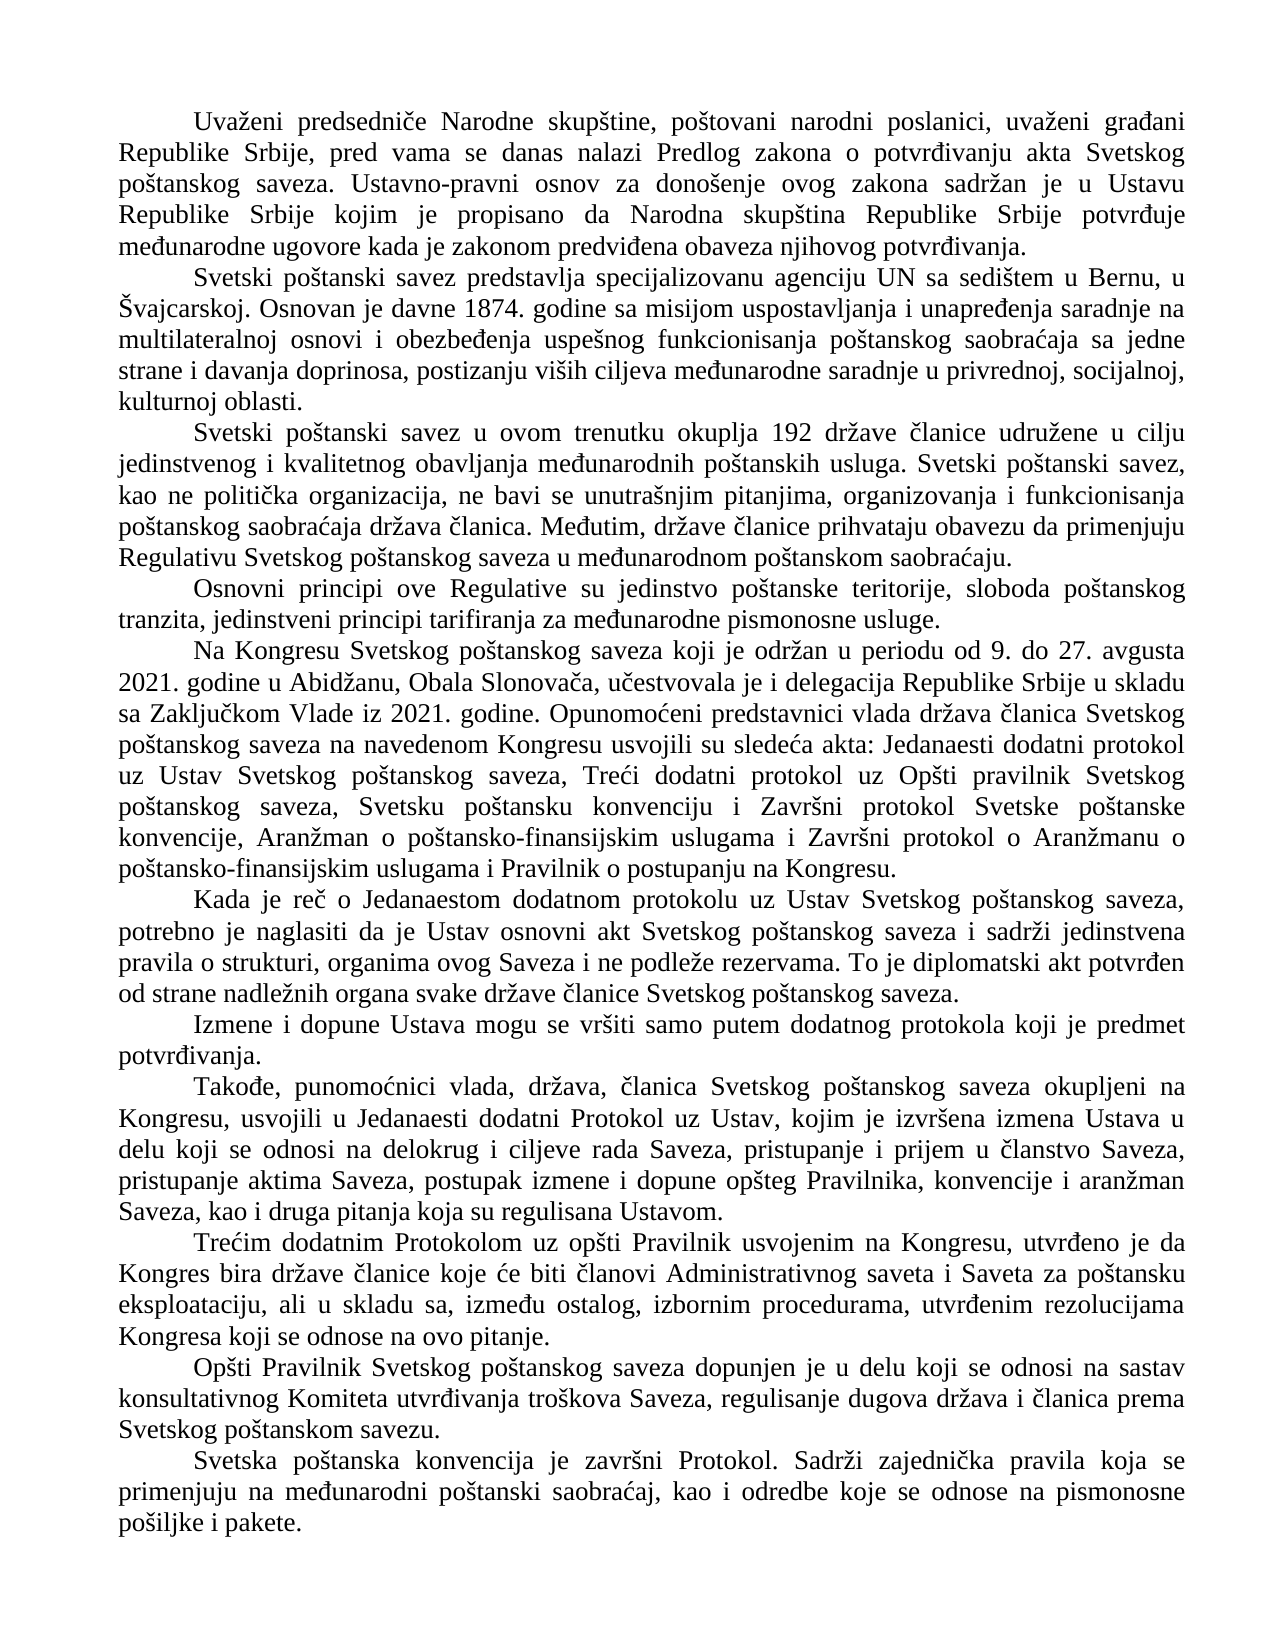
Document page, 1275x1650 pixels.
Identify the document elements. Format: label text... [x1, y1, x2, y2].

text Trećim dodatnim Protokolom uz opšti Pravilnik usvojenim na Kongresu, utvrđeno je da Kongres bira države članice koje će biti članovi Administrativnog saveta i Saveta za poštansku eksploataciju, ali u skladu sa, između ostalog, izbornim procedurama, utvrđenim rezolucijama Kongresa koji se odnose na ovo pitanje. [118, 1226, 1186, 1351]
text Osnovni principi ove Regulative su jedinstvo poštanske teritorije, sloboda poštanskog tranzita, jedinstveni principi tarifiranja za međunarodne pismonosne usluge. [118, 572, 1186, 634]
text Svetski poštanski savez predstavlja specijalizovanu agenciju UN sa sedištem u Bernu, u Švajcarskoj. Osnovan je davne 1874. godine sa misijom uspostavljanja i unapređenja saradnje na multilateralnoj osnovi i obezbeđenja uspešnog funkcionisanja poštanskog saobraćaja sa jedne strane i davanja doprinosa, postizanju viših ciljeva međunarodne saradnje u privrednoj, socijalnoj, kulturnoj oblasti. [118, 261, 1186, 416]
text Opšti Pravilnik Svetskog poštanskog saveza dopunjen je u delu koji se odnosi na sastav konsultativnog Komiteta utvrđivanja troškova Saveza, regulisanje dugova država i članica prema Svetskog poštanskom savezu. [118, 1351, 1186, 1444]
text Uvaženi predsedniče Narodne skupštine, poštovani narodni poslanici, uvaženi građani Republike Srbije, pred vama se danas nalazi Predlog zakona o potvrđivanju akta Svetskog poštanskog saveza. Ustavno-pravni osnov za donošenje ovog zakona sadržan je u Ustavu Republike Srbije kojim je propisano da Narodna skupština Republike Srbije potvrđuje međunarodne ugovore kada je zakonom predviđena obaveza njihovog potvrđivanja. [118, 105, 1186, 261]
text Takođe, punomoćnici vlada, država, članica Svetskog poštanskog saveza okupljeni na Kongresu, usvojili u Jedanaesti dodatni Protokol uz Ustav, kojim je izvršena izmena Ustava u delu koji se odnosi na delokrug i ciljeve rada Saveza, pristupanje i prijem u članstvo Saveza, pristupanje aktima Saveza, postupak izmene i dopune opšteg Pravilnika, konvencije i aranžman Saveza, kao i druga pitanja koja su regulisana Ustavom. [118, 1071, 1186, 1226]
text Na Kongresu Svetskog poštanskog saveza koji je održan u periodu od 9. do 27. avgusta 2021. godine u Abidžanu, Obala Slonovača, učestvovala je i delegacija Republike Srbije u skladu sa Zaključkom Vlade iz 2021. godine. Opunomoćeni predstavnici vlada država članica Svetskog poštanskog saveza na navedenom Kongresu usvojili su sledeća akta: Jedanaesti dodatni protokol uz Ustav Svetskog poštanskog saveza, Treći dodatni protokol uz Opšti pravilnik Svetskog poštanskog saveza, Svetsku poštansku konvenciju i Završni protokol Svetske poštanske konvencije, Aranžman o poštansko-finansijskim uslugama i Završni protokol o Aranžmanu o poštansko-finansijskim uslugama i Pravilnik o postupanju na Kongresu. [118, 634, 1186, 884]
text Izmene i dopune Ustava mogu se vršiti samo putem dodatnog protokola koji je predmet potvrđivanja. [118, 1008, 1186, 1071]
text Svetski poštanski savez u ovom trenutku okuplja 192 države članice udružene u cilju jedinstvenog i kvalitetnog obavljanja međunarodnih poštanskih usluga. Svetski poštanski savez, kao ne politička organizacija, ne bavi se unutrašnjim pitanjima, organizovanja i funkcionisanja poštanskog saobraćaja država članica. Međutim, države članice prihvataju obavezu da primenjuju Regulativu Svetskog poštanskog saveza u međunarodnom poštanskom saobraćaju. [118, 416, 1186, 572]
text Svetska poštanska konvencija je završni Protokol. Sadrži zajednička pravila koja se primenjuju na međunarodni poštanski saobraćaj, kao i odredbe koje se odnose na pismonosne pošiljke i pakete. [118, 1444, 1186, 1538]
text Kada je reč o Jedanaestom dodatnom protokolu uz Ustav Svetskog poštanskog saveza, potrebno je naglasiti da je Ustav osnovni akt Svetskog poštanskog saveza i sadrži jedinstvena pravila o strukturi, organima ovog Saveza i ne podleže rezervama. To je diplomatski akt potvrđen od strane nadležnih organa svake države članice Svetskog poštanskog saveza. [118, 884, 1186, 1008]
